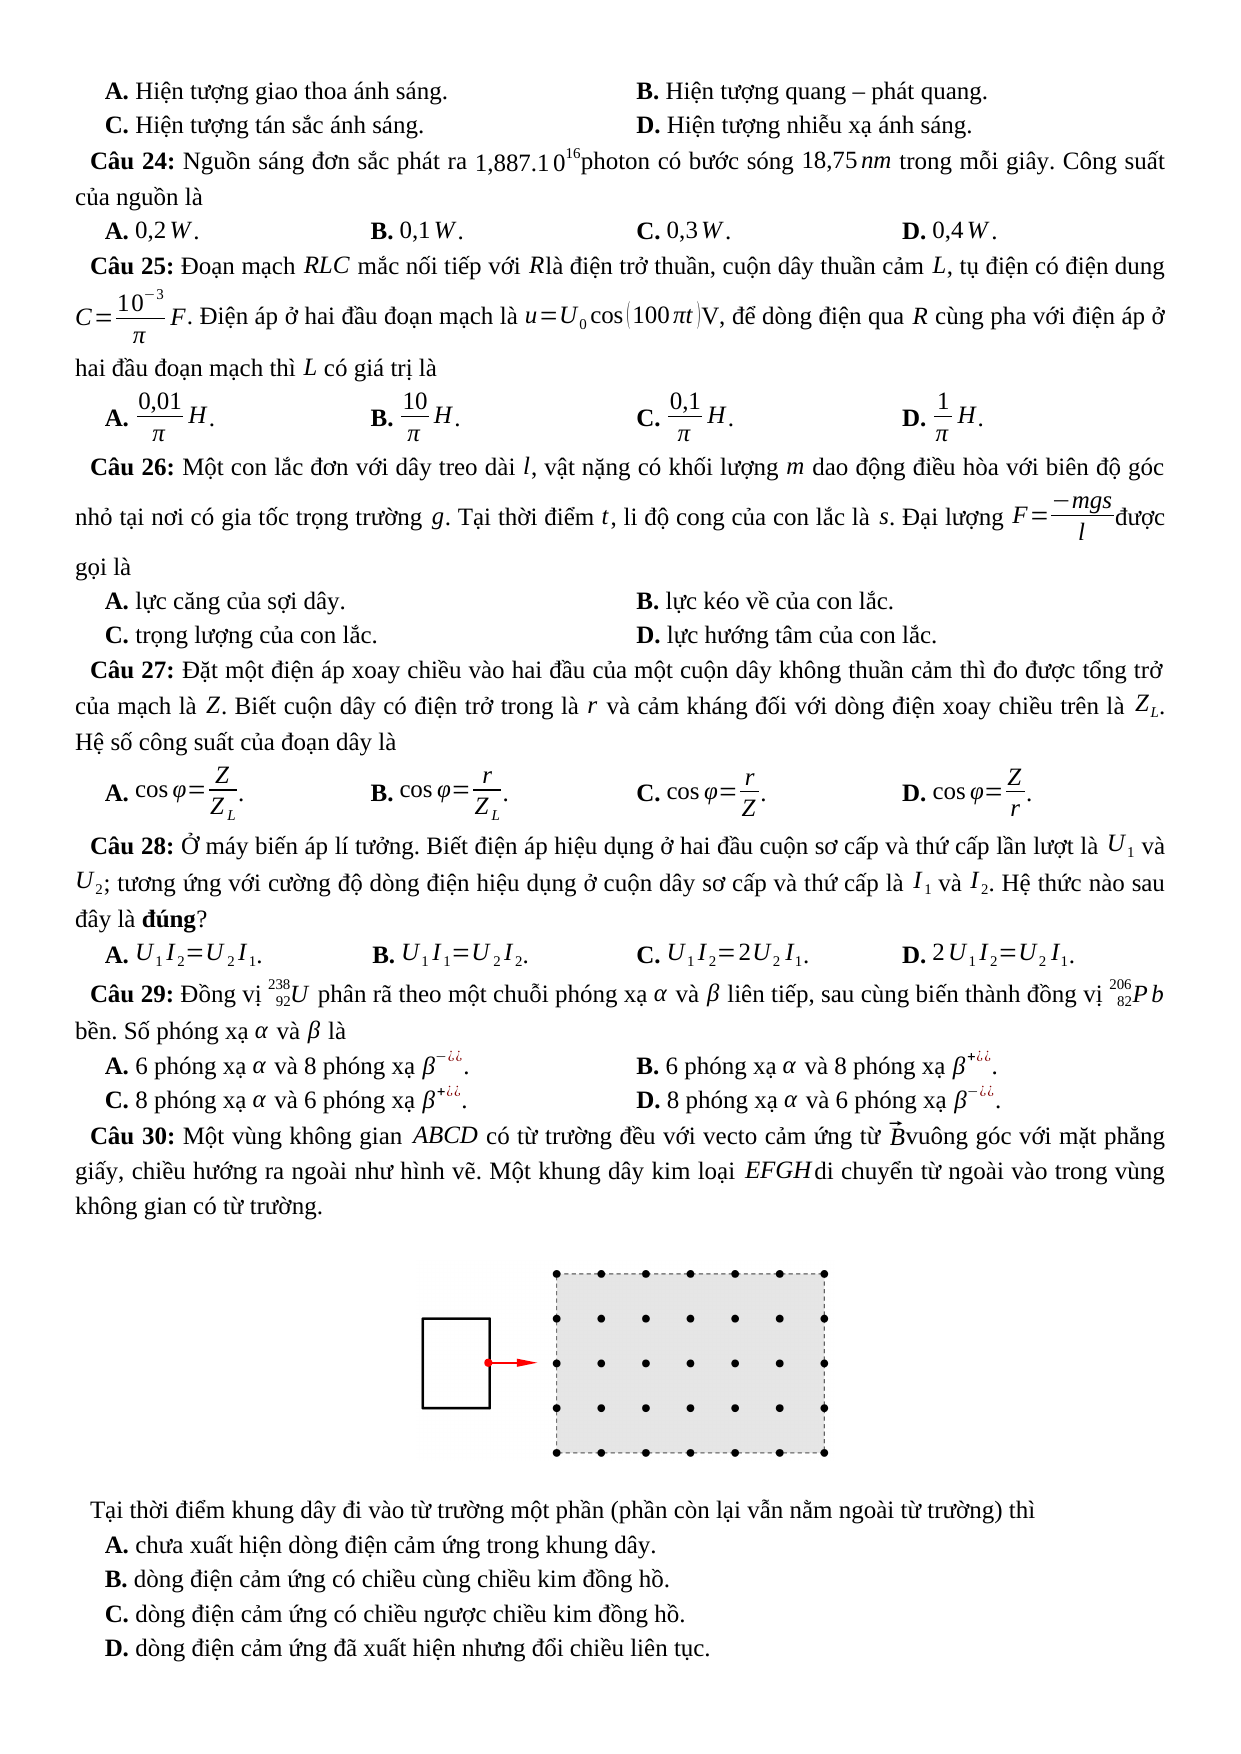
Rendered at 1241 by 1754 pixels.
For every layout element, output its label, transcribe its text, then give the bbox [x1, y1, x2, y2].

text B. dòng điện cảm ứng có chiều cùng chiều kim đồng hồ. [75, 1564, 1165, 1593]
text Câu 28: Ở máy biến áp lí tưởng. Biết điện áp hiệu dụng ở hai đầu cuộn sơ cấp và thứ cấp lần lượt là và ; tương ứng với cường độ dòng điện hiệu dụng ở cuộn dây sơ cấp và thứ cấp là và . Hệ thức nào sau đây là đúng? [75, 829, 1165, 933]
text A. chưa xuất hiện dòng điện cảm ứng trong khung dây. [75, 1530, 1165, 1559]
text A. . B. . C. . D. . [75, 761, 1165, 824]
text A. . B. . C. . D. . [75, 939, 1165, 970]
text Tại thời điểm khung dây đi vào từ trường một phần (phần còn lại vẫn nằm ngoài từ trường) thì [75, 1496, 1165, 1524]
text Câu 30: Một vùng không gian có từ trường đều với vecto cảm ứng từ vuông góc với mặt phẳng giấy, chiều hướng ra ngoài như hình vẽ. Một khung dây kim loại di chuyển từ ngoài vào trong vùng không gian có từ trường. [75, 1120, 1165, 1219]
text D. dòng điện cảm ứng đã xuất hiện nhưng đổi chiều liên tục. [75, 1633, 1165, 1662]
text A. lực căng của sợi dây. B. lực kéo về của con lắc. [75, 586, 1165, 615]
text C. Hiện tượng tán sắc ánh sáng. D. Hiện tượng nhiễu xạ ánh sáng. [75, 111, 1165, 139]
text Câu 25: Đoạn mạch mắc nối tiếp với là điện trở thuần, cuộn dây thuần cảm , tụ điện có điện dung . Điện áp ở hai đầu đoạn mạch là V, để dòng điện qua cùng pha với điện áp ở hai đầu đoạn mạch thì có giá trị là [75, 251, 1165, 382]
text A. . B. . C. . D. . [75, 388, 1165, 447]
text A. . B. . C. . D. . [75, 216, 1165, 245]
text Câu 26: Một con lắc đơn với dây treo dài , vật nặng có khối lượng dao động điều hòa với biên độ góc nhỏ tại nơi có gia tốc trọng trường . Tại thời điểm , li độ cong của con lắc là . Đại lượng được gọi là [75, 452, 1165, 580]
picture [416, 1260, 836, 1461]
text Câu 27: Đặt một điện áp xoay chiều vào hai đầu của một cuộn dây không thuần cảm thì đo được tổng trở của mạch là . Biết cuộn dây có điện trở trong là và cảm kháng đối với dòng điện xoay chiều trên là . Hệ số công suất của đoạn dây là [75, 655, 1165, 755]
text A. Hiện tượng giao thoa ánh sáng. B. Hiện tượng quang – phát quang. [75, 76, 1165, 105]
text A. 6 phóng xạ và 8 phóng xạ . B. 6 phóng xạ và 8 phóng xạ . [75, 1051, 1165, 1080]
text C. dòng điện cảm ứng có chiều ngược chiều kim đồng hồ. [75, 1599, 1165, 1628]
text Câu 29: Đồng vị phân rã theo một chuỗi phóng xạ và liên tiếp, sau cùng biến thành đồng vị bền. Số phóng xạ và là [75, 976, 1165, 1045]
text Câu 24: Nguồn sáng đơn sắc phát ra photon có bước sóng trong mỗi giây. Công suất của nguồn là [75, 145, 1165, 211]
text C. 8 phóng xạ và 6 phóng xạ . D. 8 phóng xạ và 6 phóng xạ . [75, 1085, 1165, 1114]
text C. trọng lượng của con lắc. D. lực hướng tâm của con lắc. [75, 621, 1165, 649]
